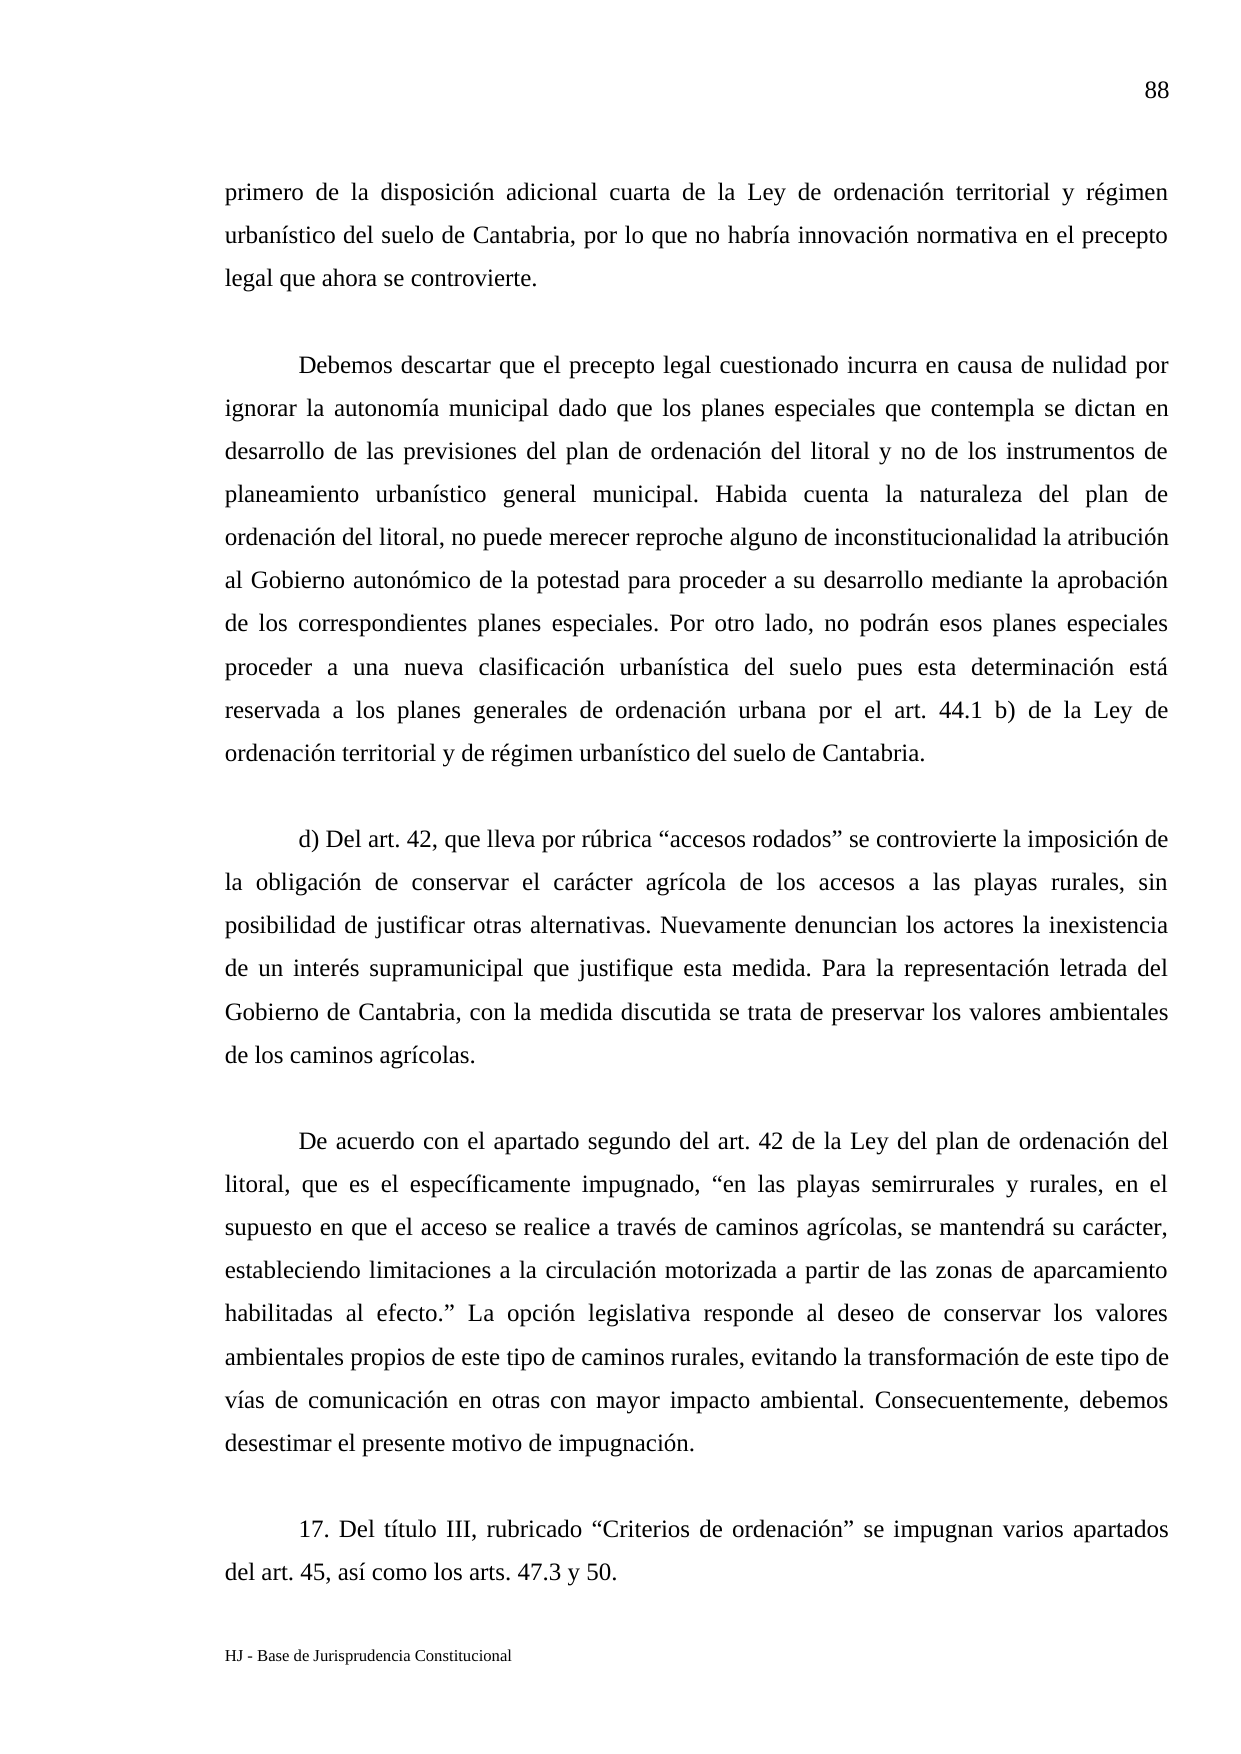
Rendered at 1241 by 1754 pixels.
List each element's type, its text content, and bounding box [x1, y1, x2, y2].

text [224, 177, 1169, 292]
text De acuerdo con el apartado segundo del art. 42 de la Ley del plan de ordenación del litoral, que es el específicamente impugnado, “en las playas semirrurales y rurales, en el supuesto en que el acceso se realice a través de caminos agrícolas, se mantendrá su carácter, estableciendo limitaciones a la circulación motorizada a partir de las zonas de aparcamiento habilitadas al efecto.” La opción legislativa responde al deseo de conservar los valores ambientales propios de este tipo de caminos rurales, evitando la transformación de este tipo de vías de comunicación en otras con mayor impacto ambiental. Consecuentemente, debemos desestimar el presente motivo de impugnación. [224, 1126, 1169, 1457]
text 17. Del título III, rubricado “Criterios de ordenación” se impugnan varios apartados del art. 45, así como los arts. 47.3 y 50. [224, 1514, 1169, 1586]
text d) Del art. 42, que lleva por rúbrica “accesos rodados” se controvierte la imposición de la obligación de conservar el carácter agrícola de los accesos a las playas rurales, sin posibilidad de justificar otras alternativas. Nuevamente denuncian los actores la inexistencia de un interés supramunicipal que justifique esta medida. Para la representación letrada del Gobierno de Cantabria, con la medida discutida se trata de preservar los valores ambientales de los caminos agrícolas. [224, 824, 1169, 1068]
text Debemos descartar que el precepto legal cuestionado incurra en causa de nulidad por ignorar la autonomía municipal dado que los planes especiales que contempla se dictan en desarrollo de las previsiones del plan de ordenación del litoral y no de los instrumentos de planeamiento urbanístico general municipal. Habida cuenta la naturaleza del plan de ordenación del litoral, no puede merecer reproche alguno de inconstitucionalidad la atribución al Gobierno autonómico de la potestad para proceder a su desarrollo mediante la aprobación de los correspondientes planes especiales. Por otro lado, no podrán esos planes especiales proceder a una nueva clasificación urbanística del suelo pues esta determinación está reservada a los planes generales de ordenación urbana por el art. 44.1 b) de la Ley de ordenación territorial y de régimen urbanístico del suelo de Cantabria. [224, 350, 1169, 767]
